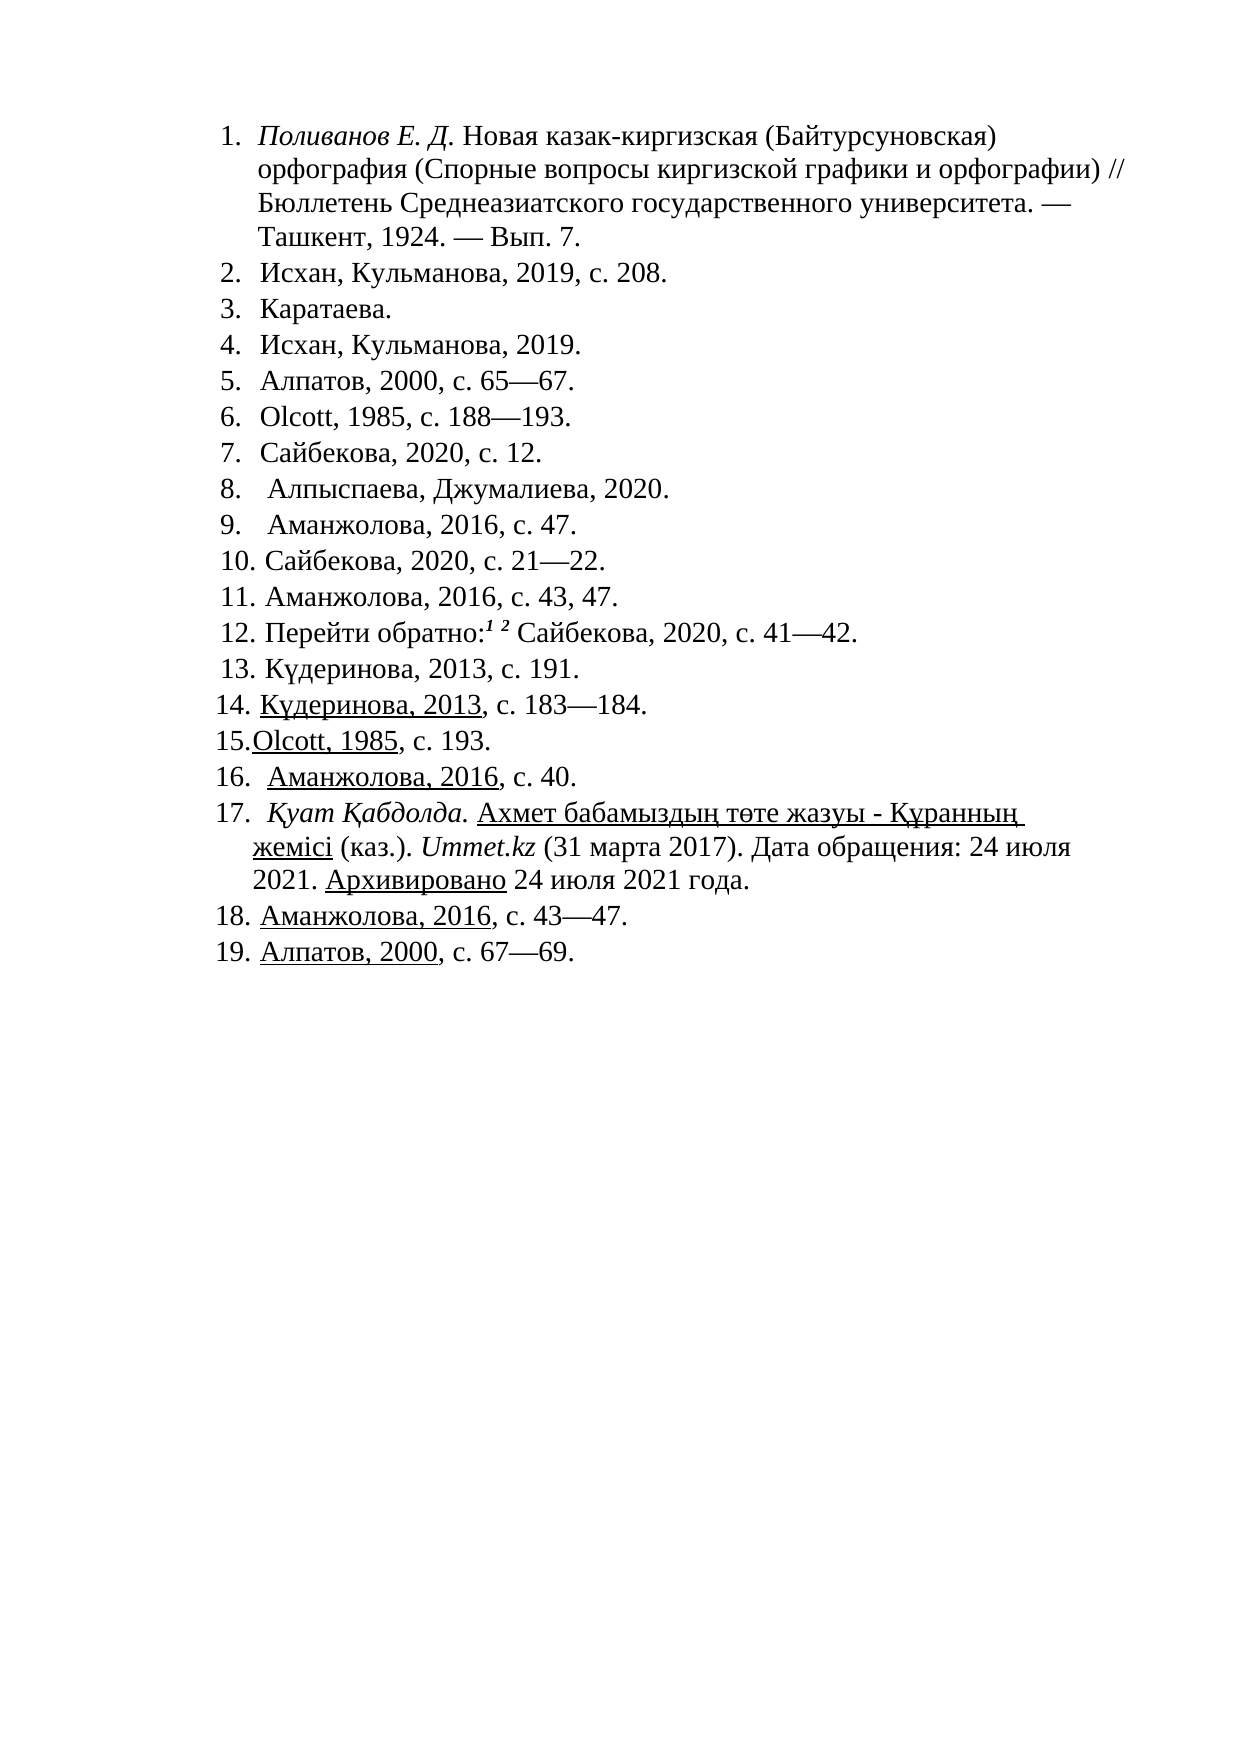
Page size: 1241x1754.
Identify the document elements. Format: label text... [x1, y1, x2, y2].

list Сайбекова, 2020, с. 21—22. [220, 543, 1152, 577]
list Каратаева. [220, 291, 1152, 324]
list Алпатов, 2000, с. 67—69. [215, 934, 1152, 968]
list Аманжолова, 2016, с. 47. [220, 507, 1152, 541]
list Күдеринова, 2013, с. 191. [220, 651, 1152, 685]
list Сайбекова, 2020, с. 12. [220, 435, 1152, 468]
list Аманжолова, 2016, с. 40. [215, 759, 1152, 793]
list Поливанов Е. Д. Новая казак-киргизская (Байтурсуновская) орфография (Спорные вопросы киргизской графики и орфографии) // Бюллетень Среднеазиатского государственного университета. — Ташкент, 1924. — Вып. 7. [220, 118, 1152, 252]
list Аманжолова, 2016, с. 43—47. [215, 898, 1152, 932]
list Исхан, Кульманова, 2019. [220, 327, 1152, 360]
list Исхан, Кульманова, 2019, с. 208. [220, 255, 1152, 288]
list Olcott, 1985, с. 188—193. [220, 399, 1152, 432]
list Алпатов, 2000, с. 65—67. [220, 363, 1152, 396]
list Перейти обратно:1 2 Сайбекова, 2020, с. 41—42. [220, 615, 1152, 649]
list Күдеринова, 2013, с. 183—184. [215, 687, 1152, 721]
list Аманжолова, 2016, с. 43, 47. [220, 579, 1152, 613]
list Қуат Қабдолда. Ахмет бабамыздың төте жазуы - Құранның жемісі (каз.). Ummet.kz (31 марта 2017). Дата обращения: 24 июля 2021. Архивировано 24 июля 2021 года. [215, 795, 1152, 896]
list Olcott, 1985, с. 193. [215, 723, 1152, 757]
list Алпыспаева, Джумалиева, 2020. [220, 471, 1152, 504]
